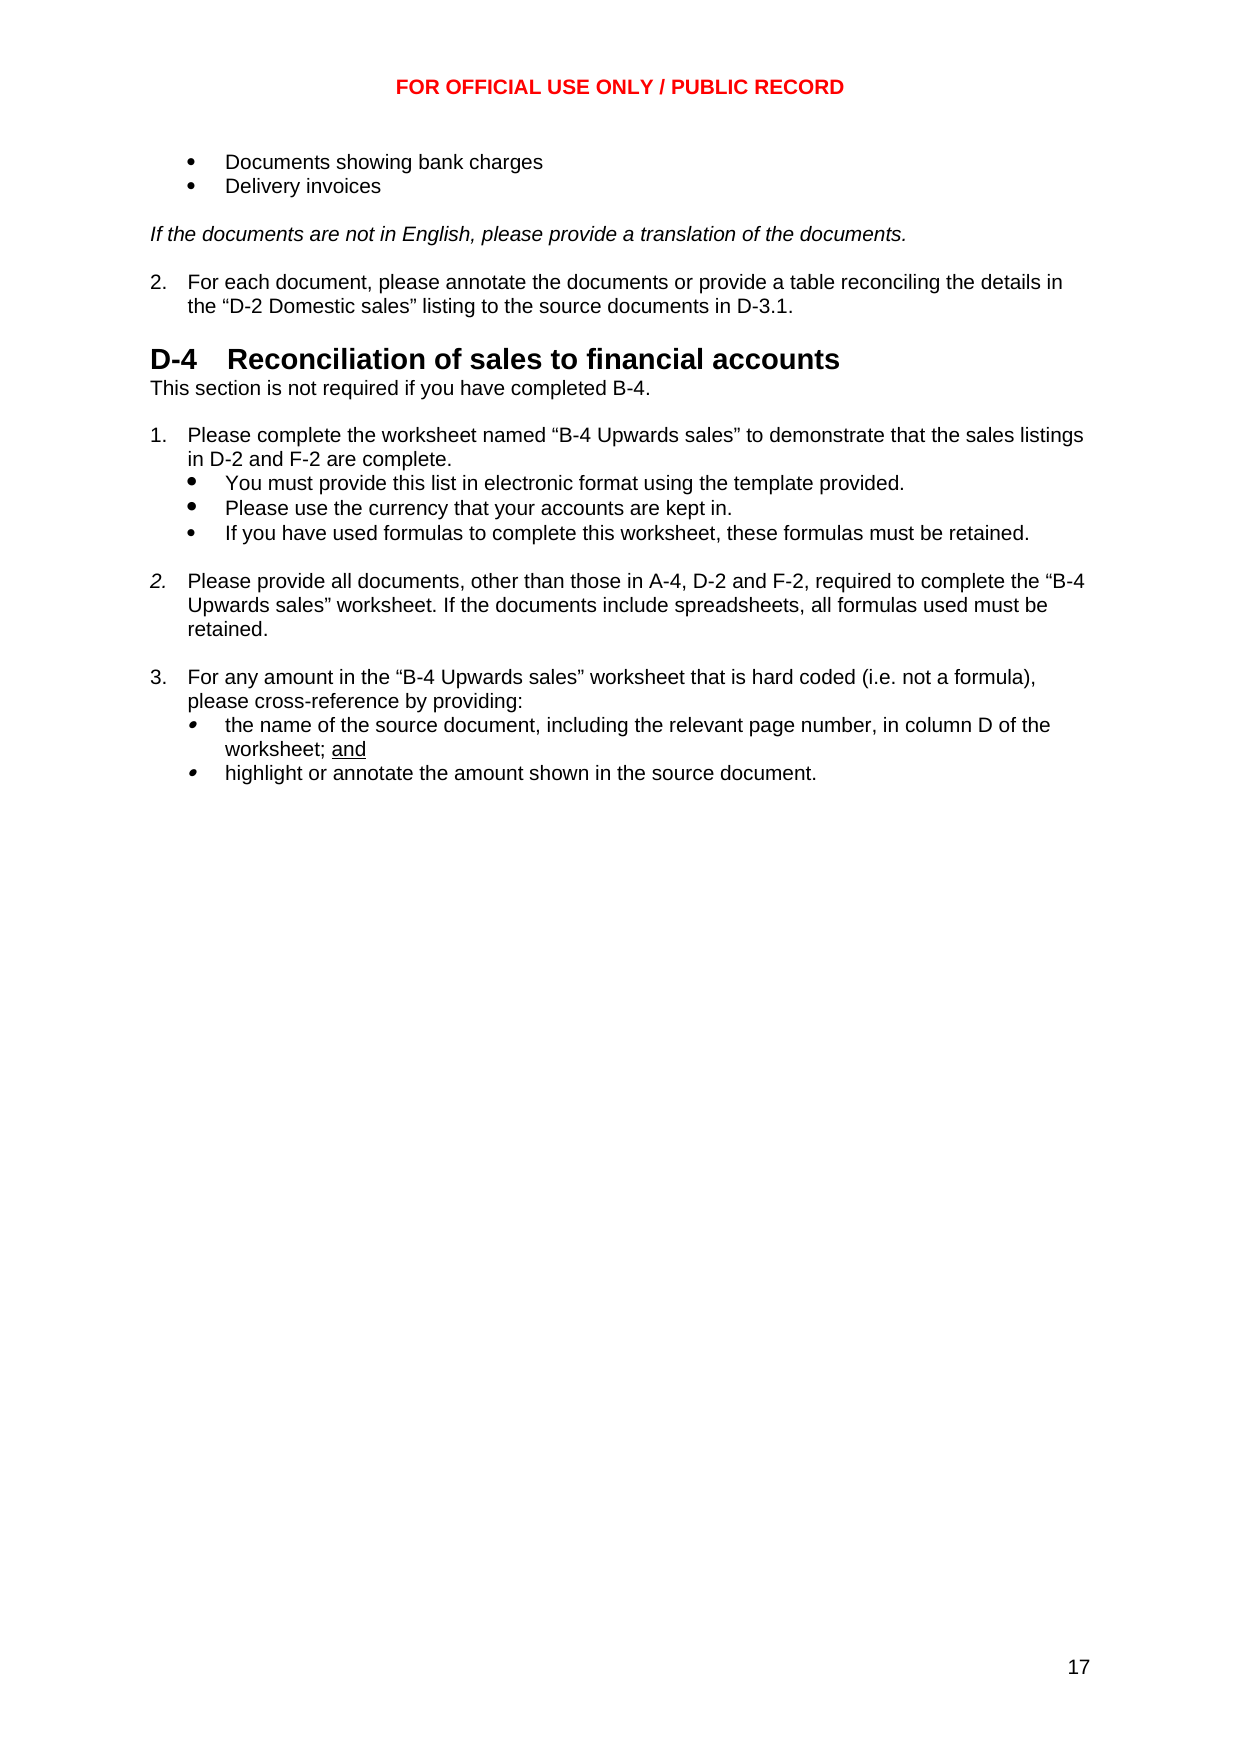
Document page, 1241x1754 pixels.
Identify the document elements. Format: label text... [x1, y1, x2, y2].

list Please complete the worksheet named “B-4 Upwards sales” to demonstrate that the sales listings in D-2 and F-2 are complete. [150, 423, 1090, 471]
subtitle D-4 Reconciliation of sales to financial accounts [150, 342, 1090, 375]
text If the documents are not in English, please provide a translation of the documents. [150, 222, 1176, 246]
list Delivery invoices [187, 174, 1090, 198]
list the name of the source document, including the relevant page number, in column D of the worksheet; and [187, 713, 1090, 761]
list highlight or annotate the amount shown in the source document. [187, 761, 1090, 785]
list You must provide this list in electronic format using the template provided. [187, 471, 1090, 496]
text This section is not required if you have completed B-4. [150, 375, 1168, 399]
list If you have used formulas to complete this worksheet, these formulas must be retained. [187, 521, 1090, 545]
list Documents showing bank charges [187, 150, 1090, 174]
list For each document, please annotate the documents or provide a table reconciling the details in the “D-2 Domestic sales” listing to the source documents in D-3.1. [150, 270, 1090, 318]
list Please use the currency that your accounts are kept in. [187, 496, 1090, 521]
list For any amount in the “B-4 Upwards sales” worksheet that is hard coded (i.e. not a formula), please cross-reference by providing: [150, 665, 1090, 713]
list Please provide all documents, other than those in A-4, D-2 and F-2, required to complete the “B-4 Upwards sales” worksheet. If the documents include spreadsheets, all formulas used must be retained. [150, 569, 1090, 641]
